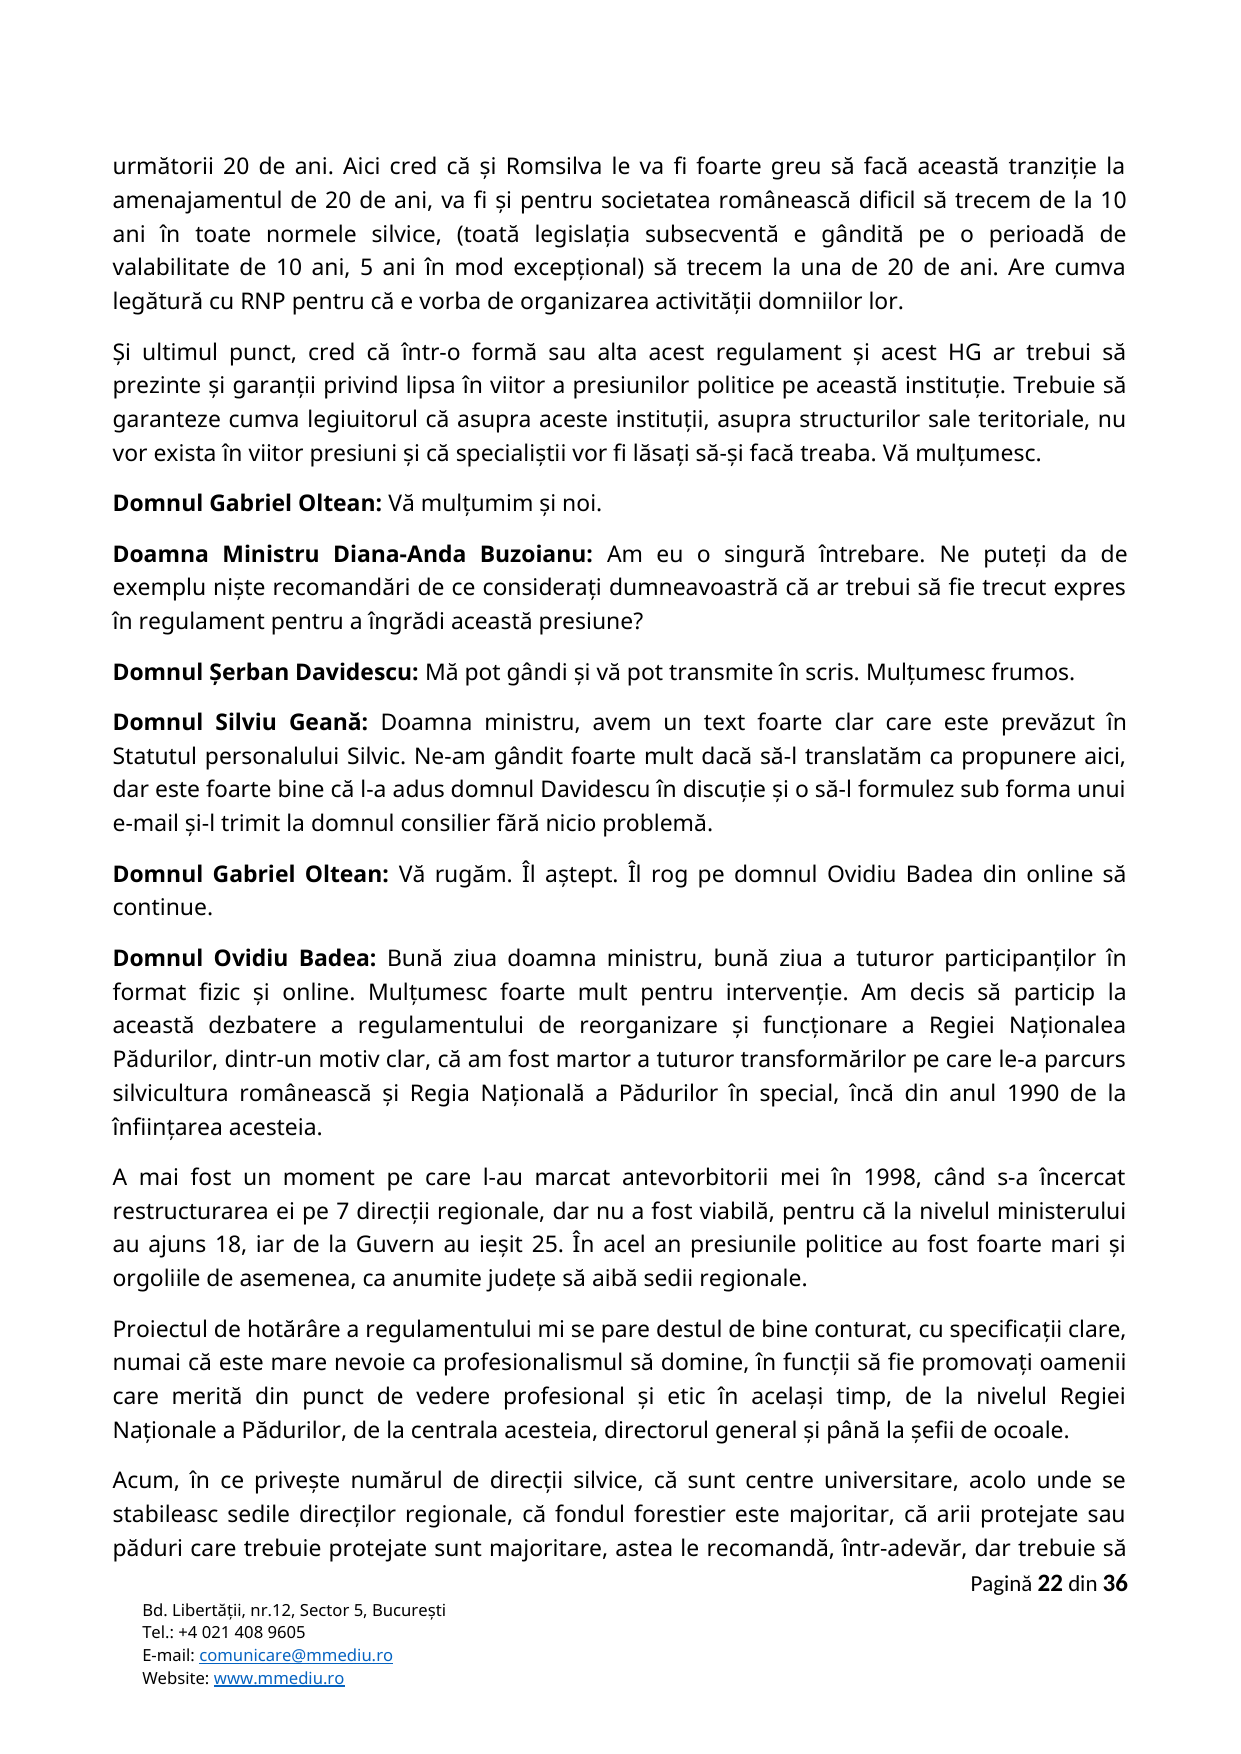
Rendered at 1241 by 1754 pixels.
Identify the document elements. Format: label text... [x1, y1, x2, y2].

text Domnul Gabriel Oltean: Vă rugăm. Îl aștept. Îl rog pe domnul Ovidiu Badea din online să continue. [112, 857, 1128, 922]
text Doamna Ministru Diana-Anda Buzoianu: Am eu o singură întrebare. Ne puteți da de exemplu niște recomandări de ce considerați dumneavoastră că ar trebui să fie trecut expres în regulament pentru a îngrădi această presiune? [112, 537, 1128, 636]
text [112, 1464, 1128, 1563]
text Și ultimul punct, cred că într-o formă sau alta acest regulament și acest HG ar trebui să prezinte și garanții privind lipsa în viitor a presiunilor politice pe această instituție. Trebuie să garanteze cumva legiuitorul că asupra aceste instituții, asupra structurilor sale teritoriale, nu vor exista în viitor presiuni și că specialiștii vor fi lăsați să-și facă treaba. Vă mulțumesc. [112, 335, 1128, 468]
text Domnul Șerban Davidescu: Mă pot gândi și vă pot transmite în scris. Mulțumesc frumos. [112, 655, 1128, 687]
text Domnul Gabriel Oltean: Vă mulțumim și noi. [112, 487, 1128, 518]
text Domnul Ovidiu Badea: Bună ziua doamna ministru, bună ziua a tuturor participanților în format fizic și online. Mulțumesc foarte mult pentru intervenție. Am decis să particip la această dezbatere a regulamentului de reorganizare și funcționare a Regiei Naționalea Pădurilor, dintr-un motiv clar, că am fost martor a tuturor transformărilor pe care le-a parcurs silvicultura românească și Regia Națională a Pădurilor în special, încă din anul 1990 de la înființarea acesteia. [112, 942, 1128, 1142]
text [112, 150, 1128, 316]
text Proiectul de hotărâre a regulamentului mi se pare destul de bine conturat, cu specificații clare, numai că este mare nevoie ca profesionalismul să domine, în funcții să fie promovați oamenii care merită din punct de vedere profesional și etic în același timp, de la nivelul Regiei Naționale a Pădurilor, de la centrala acesteia, directorul general și până la șefii de ocoale. [112, 1312, 1128, 1445]
text Domnul Silviu Geană: Doamna ministru, avem un text foarte clar care este prevăzut în Statutul personalului Silvic. Ne-am gândit foarte mult dacă să-l translatăm ca propunere aici, dar este foarte bine că l-a adus domnul Davidescu în discuție și o să-l formulez sub forma unui e-mail și-l trimit la domnul consilier fără nicio problemă. [112, 706, 1128, 838]
text A mai fost un moment pe care l-au marcat antevorbitorii mei în 1998, când s-a încercat restructurarea ei pe 7 direcții regionale, dar nu a fost viabilă, pentru că la nivelul ministerului au ajuns 18, iar de la Guvern au ieșit 25. În acel an presiunile politice au fost foarte mari și orgoliile de asemenea, ca anumite județe să aibă sedii regionale. [112, 1161, 1128, 1293]
